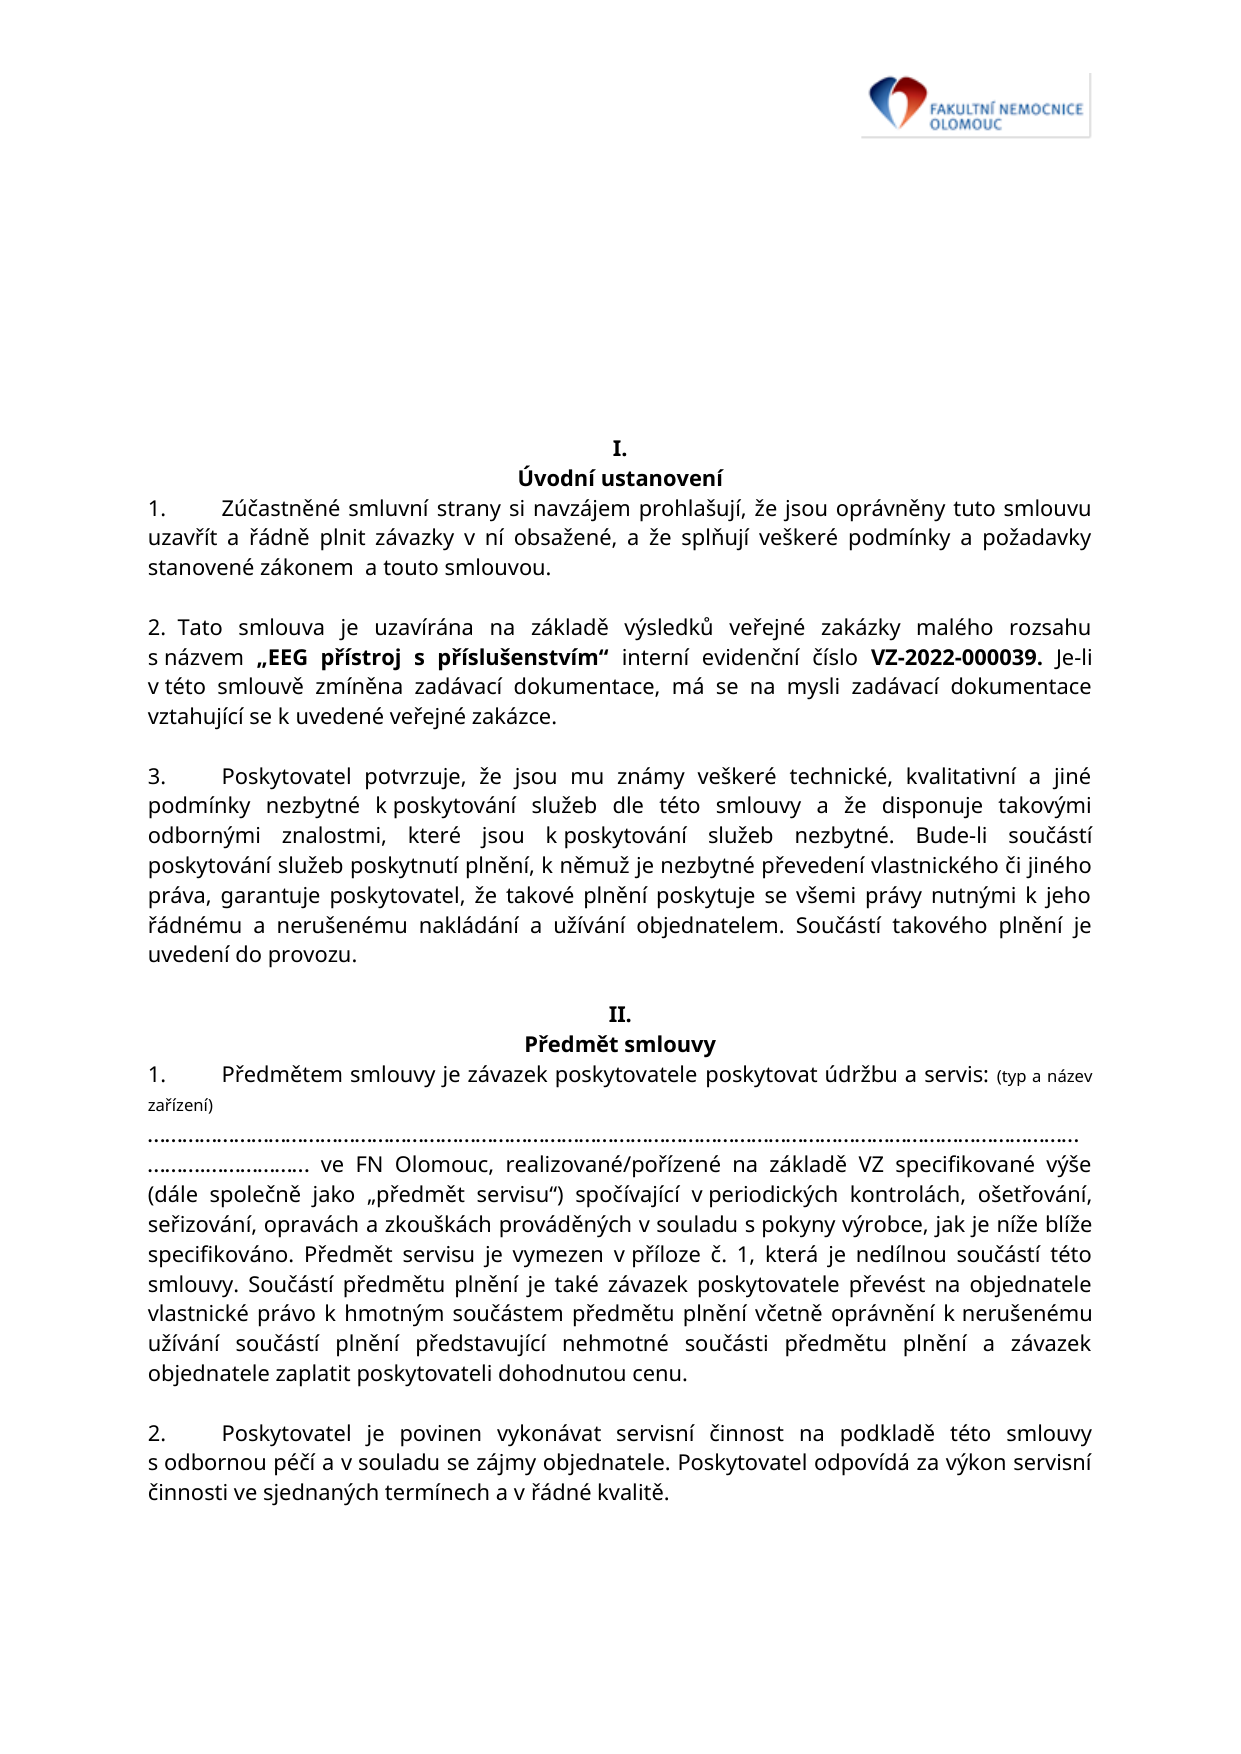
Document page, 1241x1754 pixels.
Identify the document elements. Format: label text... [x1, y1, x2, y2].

text II. [148, 999, 1093, 1029]
text 2. Tato smlouva je uzavírána na základě výsledků veřejné zakázky malého rozsahu s názvem „EEG přístroj s příslušenstvím“ interní evidenční číslo VZ-2022-000039. Je-li v této smlouvě zmíněna zadávací dokumentace, má se na mysli zadávací dokumentace vztahující se k uvedené veřejné zakázce. [148, 612, 1093, 731]
text Předmět smlouvy [148, 1029, 1093, 1058]
list 1. Předmětem smlouvy je závazek poskytovatele poskytovat údržbu a servis: (typ a název zařízení) ve FN Olomouc, realizované/pořízené na základě VZ specifikované výše (dále společně jako „předmět servisu“) spočívající v periodických kontrolách, ošetřování, seřizování, opravách a zkouškách prováděných v souladu s pokyny výrobce, jak je níže blíže specifikováno. Předmět servisu je vymezen v příloze č. 1, která je nedílnou součástí této smlouvy. Součástí předmětu plnění je také závazek poskytovatele převést na objednatele vlastnické právo k hmotným součástem předmětu plnění včetně oprávnění k nerušenému užívání součástí plnění představující nehmotné součásti předmětu plnění a závazek objednatele zaplatit poskytovateli dohodnutou cenu. [148, 1058, 1093, 1388]
text Úvodní ustanovení [148, 463, 1093, 492]
text I. [148, 433, 1093, 463]
list 1. Zúčastněné smluvní strany si navzájem prohlašují, že jsou oprávněny tuto smlouvu uzavřít a řádně plnit závazky v ní obsažené, a že splňují veškeré podmínky a požadavky stanovené zákonem a touto smlouvou. [148, 492, 1093, 582]
list 3. Poskytovatel potvrzuje, že jsou mu známy veškeré technické, kvalitativní a jiné podmínky nezbytné k poskytování služeb dle této smlouvy a že disponuje takovými odbornými znalostmi, které jsou k poskytování služeb nezbytné. Bude-li součástí poskytování služeb poskytnutí plnění, k němuž je nezbytné převedení vlastnického či jiného práva, garantuje poskytovatel, že takové plnění poskytuje se všemi právy nutnými k jeho řádnému a nerušenému nakládání a užívání objednatelem. Součástí takového plnění je uvedení do provozu. [148, 761, 1093, 969]
list 2. Poskytovatel je povinen vykonávat servisní činnost na podkladě této smlouvy s odbornou péčí a v souladu se zájmy objednatele. Poskytovatel odpovídá za výkon servisní činnosti ve sjednaných termínech a v řádné kvalitě. [148, 1418, 1093, 1507]
picture [861, 73, 1093, 140]
